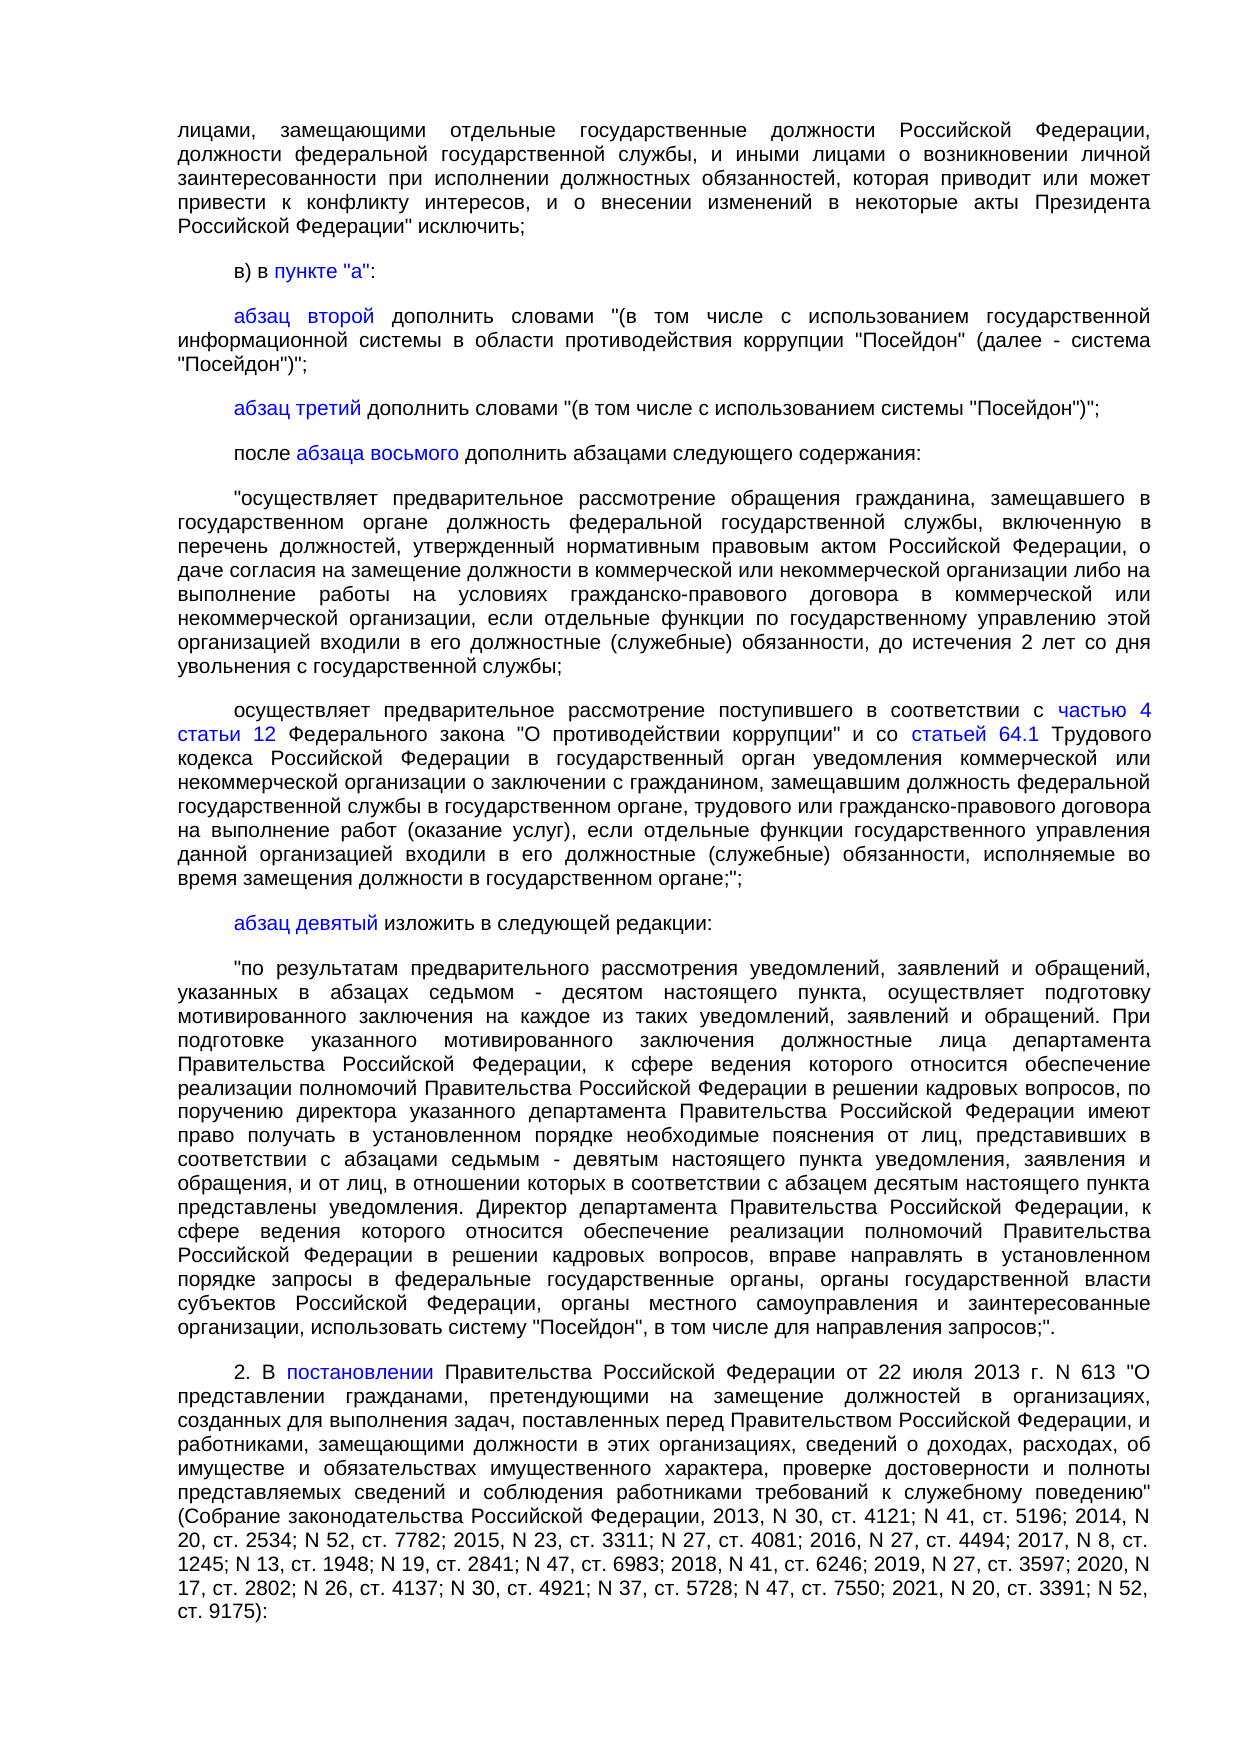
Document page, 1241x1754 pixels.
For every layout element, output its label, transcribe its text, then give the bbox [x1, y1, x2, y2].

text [177, 118, 1152, 238]
text "осуществляет предварительное рассмотрение обращения гражданина, замещавшего в государственном органе должность федеральной государственной службы, включенную в перечень должностей, утвержденный нормативным правовым актом Российской Федерации, о даче согласия на замещение должности в коммерческой или некоммерческой организации либо на выполнение работы на условиях гражданско-правового договора в коммерческой или некоммерческой организации, если отдельные функции по государственному управлению этой организацией входили в его должностные (служебные) обязанности, до истечения 2 лет со дня увольнения с государственной службы; [177, 486, 1152, 677]
text абзац девятый изложить в следующей редакции: [177, 911, 1152, 935]
text после абзаца восьмого дополнить абзацами следующего содержания: [177, 441, 1152, 465]
text абзац третий дополнить словами "(в том числе с использованием системы "Посейдон")"; [177, 396, 1152, 420]
text абзац второй дополнить словами "(в том числе с использованием государственной информационной системы в области противодействия коррупции "Посейдон" (далее - система "Посейдон")"; [177, 303, 1152, 375]
text 2. В постановлении Правительства Российской Федерации от 22 июля 2013 г. N 613 "О представлении гражданами, претендующими на замещение должностей в организациях, созданных для выполнения задач, поставленных перед Правительством Российской Федерации, и работниками, замещающими должности в этих организациях, сведений о доходах, расходах, об имуществе и обязательствах имущественного характера, проверке достоверности и полноты представляемых сведений и соблюдения работниками требований к служебному поведению" (Собрание законодательства Российской Федерации, 2013, N 30, ст. 4121; N 41, ст. 5196; 2014, N 20, ст. 2534; N 52, ст. 7782; 2015, N 23, ст. 3311; N 27, ст. 4081; 2016, N 27, ст. 4494; 2017, N 8, ст. 1245; N 13, ст. 1948; N 19, ст. 2841; N 47, ст. 6983; 2018, N 41, ст. 6246; 2019, N 27, ст. 3597; 2020, N 17, ст. 2802; N 26, ст. 4137; N 30, ст. 4921; N 37, ст. 5728; N 47, ст. 7550; 2021, N 20, ст. 3391; N 52, ст. 9175): [177, 1360, 1152, 1623]
text в) в пункте "а": [177, 259, 1152, 283]
text "по результатам предварительного рассмотрения уведомлений, заявлений и обращений, указанных в абзацах седьмом - десятом настоящего пункта, осуществляет подготовку мотивированного заключения на каждое из таких уведомлений, заявлений и обращений. При подготовке указанного мотивированного заключения должностные лица департамента Правительства Российской Федерации, к сфере ведения которого относится обеспечение реализации полномочий Правительства Российской Федерации в решении кадровых вопросов, по поручению директора указанного департамента Правительства Российской Федерации имеют право получать в установленном порядке необходимые пояснения от лиц, представивших в соответствии с абзацами седьмым - девятым настоящего пункта уведомления, заявления и обращения, и от лиц, в отношении которых в соответствии с абзацем десятым настоящего пункта представлены уведомления. Директор департамента Правительства Российской Федерации, к сфере ведения которого относится обеспечение реализации полномочий Правительства Российской Федерации в решении кадровых вопросов, вправе направлять в установленном порядке запросы в федеральные государственные органы, органы государственной власти субъектов Российской Федерации, органы местного самоуправления и заинтересованные организации, использовать систему "Посейдон", в том числе для направления запросов;". [177, 956, 1152, 1339]
text осуществляет предварительное рассмотрение поступившего в соответствии с частью 4 статьи 12 Федерального закона "О противодействии коррупции" и со статьей 64.1 Трудового кодекса Российской Федерации в государственный орган уведомления коммерческой или некоммерческой организации о заключении с гражданином, замещавшим должность федеральной государственной службы в государственном органе, трудового или гражданско-правового договора на выполнение работ (оказание услуг), если отдельные функции государственного управления данной организацией входили в его должностные (служебные) обязанности, исполняемые во время замещения должности в государственном органе;"; [177, 698, 1152, 890]
